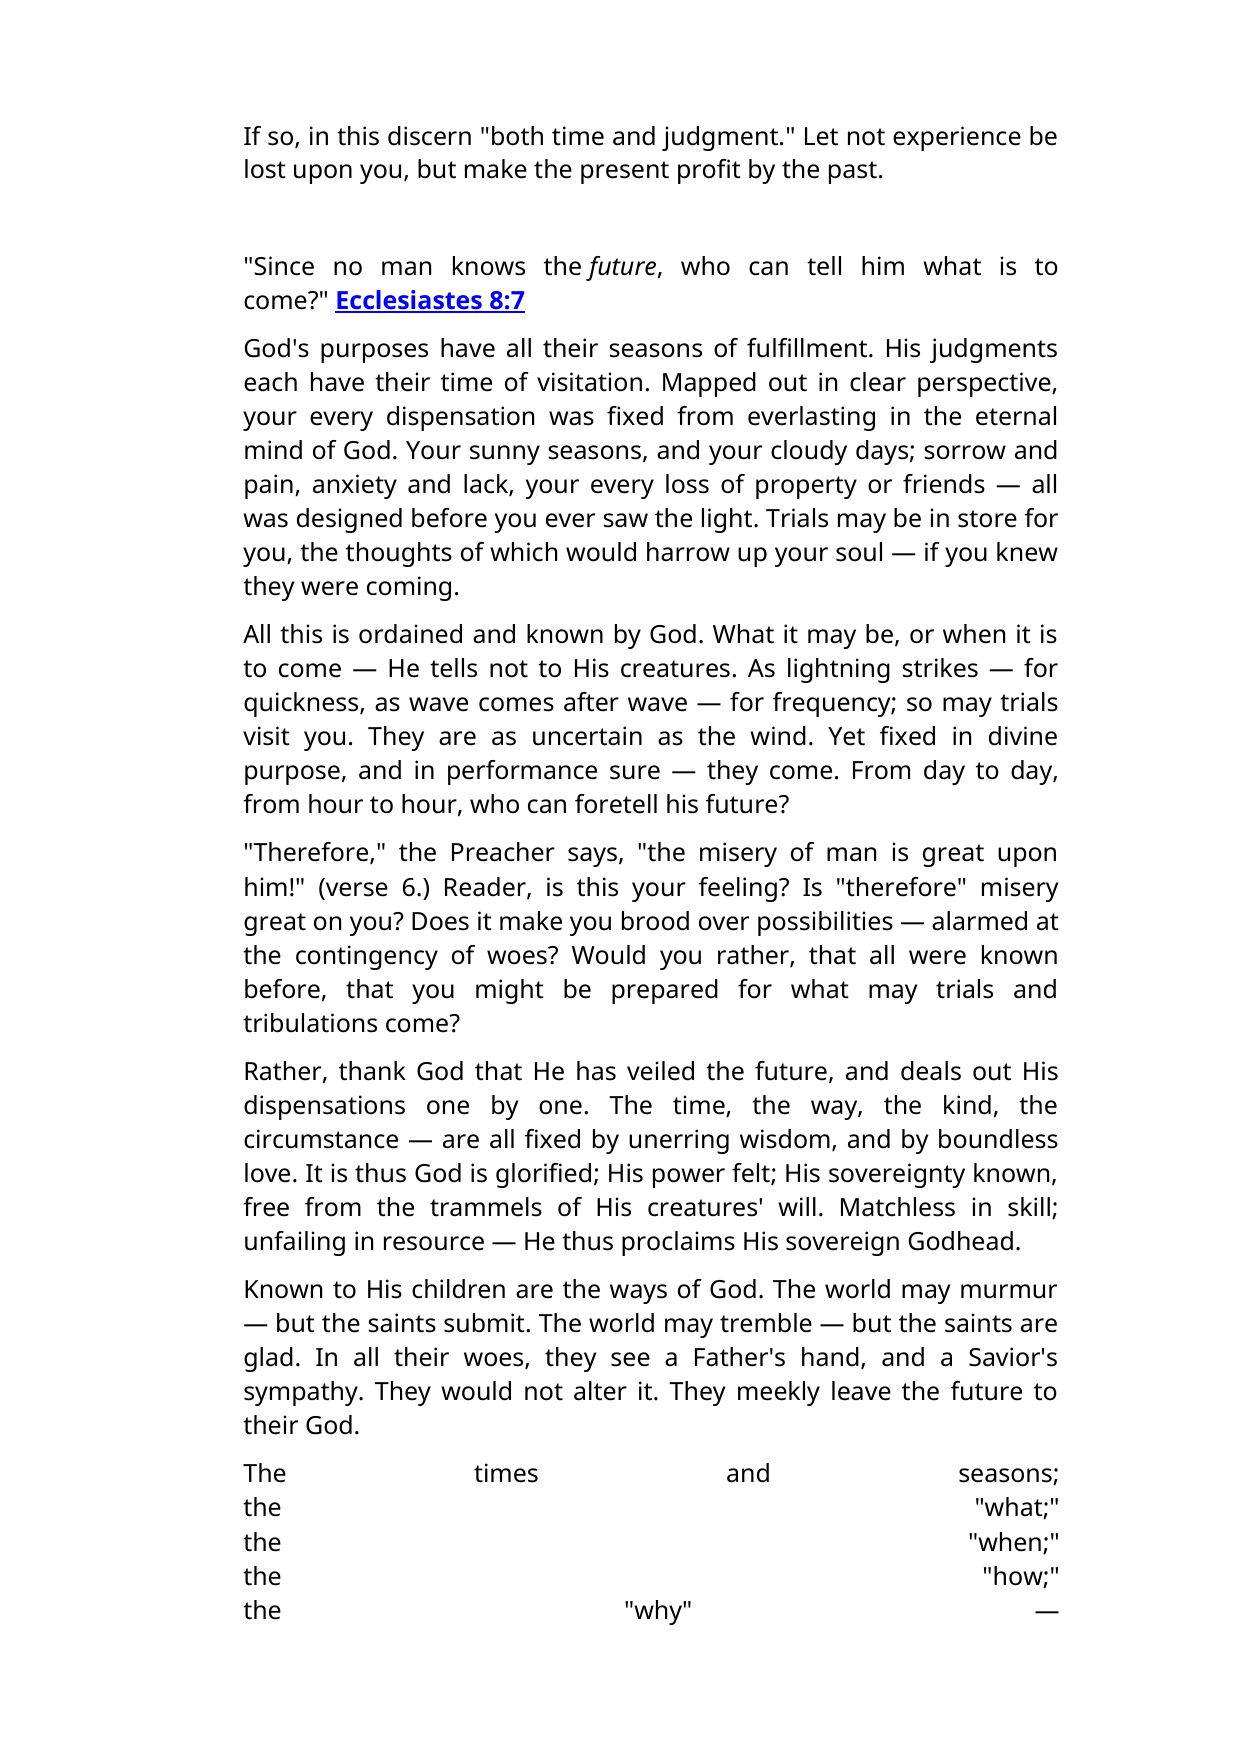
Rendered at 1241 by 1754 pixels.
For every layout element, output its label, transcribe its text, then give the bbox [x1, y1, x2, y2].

text "Since no man knows the future, who can tell him what is to come?" Ecclesiastes 8:7 [243, 248, 1059, 316]
text All this is ordained and known by God. What it may be, or when it is to come — He tells not to His creatures. As lightning strikes — for quickness, as wave comes after wave — for frequency; so may trials visit you. They are as uncertain as the wind. Yet fixed in divine purpose, and in performance sure — they come. From day to day, from hour to hour, who can foretell his future? [243, 617, 1059, 821]
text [243, 1456, 1059, 1626]
text Known to His children are the ways of God. The world may murmur — but the saints submit. The world may tremble — but the saints are glad. In all their woes, they see a Father's hand, and a Savior's sympathy. They would not alter it. They meekly leave the future to their God. [243, 1272, 1059, 1442]
text Rather, thank God that He has veiled the future, and deals out His dispensations one by one. The time, the way, the kind, the circumstance — are all fixed by unerring wisdom, and by boundless love. It is thus God is glorified; His power felt; His sovereignty known, free from the trammels of His creatures' will. Matchless in skill; unfailing in resource — He thus proclaims His sovereign Godhead. [243, 1053, 1059, 1258]
text If so, in this discern "both time and judgment." Let not experience be lost upon you, but make the present profit by the past. [243, 118, 1059, 186]
text "Therefore," the Preacher says, "the misery of man is great upon him!" (verse 6.) Reader, is this your feeling? Is "therefore" misery great on you? Does it make you brood over possibilities — alarmed at the contingency of woes? Would you rather, that all were known before, that you might be prepared for what may trials and tribulations come? [243, 835, 1059, 1039]
text God's purposes have all their seasons of fulfillment. His judgments each have their time of visitation. Mapped out in clear perspective, your every dispensation was fixed from everlasting in the eternal mind of God. Your sunny seasons, and your cloudy days; sorrow and pain, anxiety and lack, your every loss of property or friends — all was designed before you ever saw the light. Trials may be in store for you, the thoughts of which would harrow up your soul — if you knew they were coming. [243, 330, 1059, 603]
